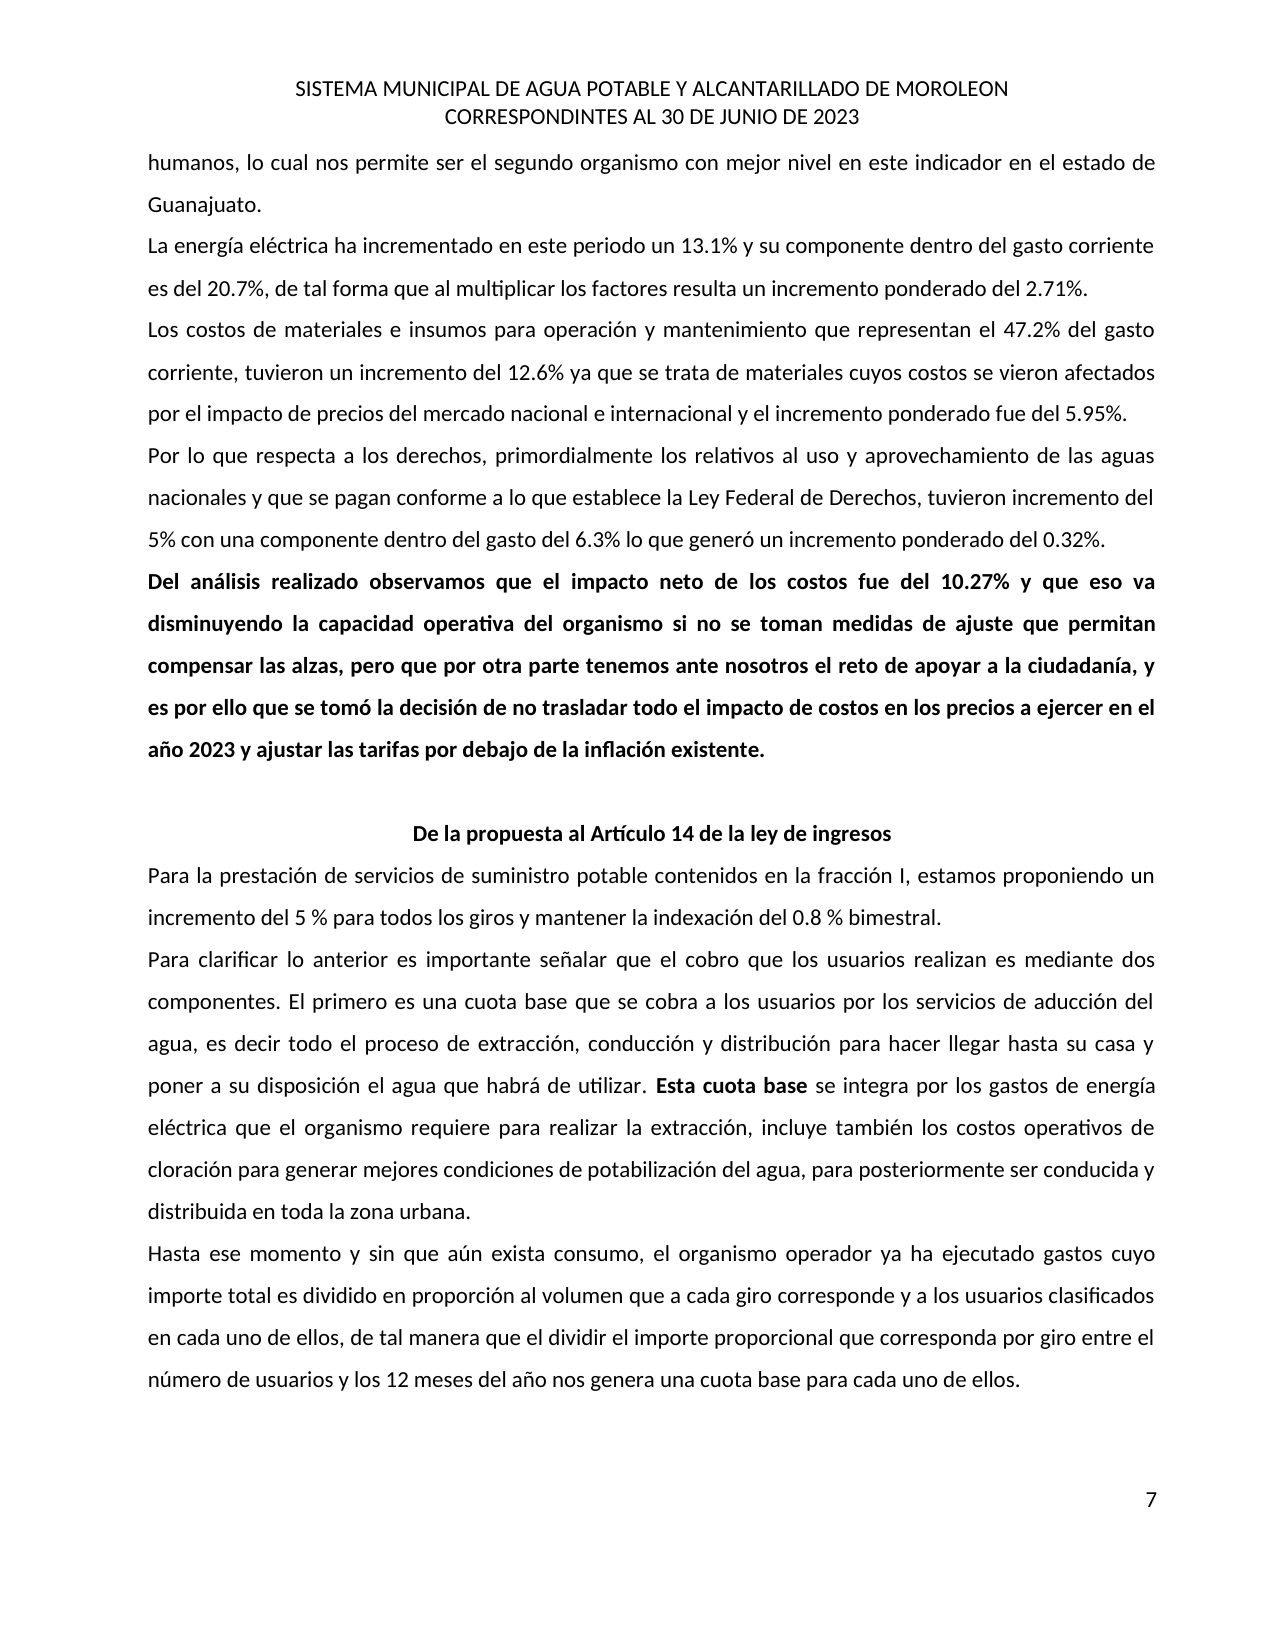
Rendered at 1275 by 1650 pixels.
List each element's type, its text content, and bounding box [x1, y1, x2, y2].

text Por lo que respecta a los derechos, primordialmente los relativos al uso y aprovechamiento de las aguas nacionales y que se pagan conforme a lo que establece la Ley Federal de Derechos, tuvieron incremento del 5% con una componente dentro del gasto del 6.3% lo que generó un incremento ponderado del 0.32%. [148, 442, 1157, 553]
text Los costos de materiales e insumos para operación y mantenimiento que representan el 47.2% del gasto corriente, tuvieron un incremento del 12.6% ya que se trata de materiales cuyos costos se vieron afectados por el impacto de precios del mercado nacional e internacional y el incremento ponderado fue del 5.95%. [148, 316, 1157, 428]
text De la propuesta al Artículo 14 de la ley de ingresos [148, 819, 1157, 847]
text Para clarificar lo anterior es importante señalar que el cobro que los usuarios realizan es mediante dos componentes. El primero es una cuota base que se cobra a los usuarios por los servicios de aducción del agua, es decir todo el proceso de extracción, conducción y distribución para hacer llegar hasta su casa y poner a su disposición el agua que habrá de utilizar. Esta cuota base se integra por los gastos de energía eléctrica que el organismo requiere para realizar la extracción, incluye también los costos operativos de cloración para generar mejores condiciones de potabilización del agua, para posteriormente ser conducida y distribuida en toda la zona urbana. [148, 945, 1157, 1225]
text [148, 148, 1157, 218]
text La energía eléctrica ha incrementado en este periodo un 13.1% y su componente dentro del gasto corriente es del 20.7%, de tal forma que al multiplicar los factores resulta un incremento ponderado del 2.71%. [148, 232, 1157, 302]
text Para la prestación de servicios de suministro potable contenidos en la fracción I, estamos proponiendo un incremento del 5 % para todos los giros y mantener la indexación del 0.8 % bimestral. [148, 861, 1157, 931]
text Hasta ese momento y sin que aún exista consumo, el organismo operador ya ha ejecutado gastos cuyo importe total es dividido en proporción al volumen que a cada giro corresponde y a los usuarios clasificados en cada uno de ellos, de tal manera que el dividir el importe proporcional que corresponda por giro entre el número de usuarios y los 12 meses del año nos genera una cuota base para cada uno de ellos. [148, 1239, 1157, 1393]
text Del análisis realizado observamos que el impacto neto de los costos fue del 10.27% y que eso va disminuyendo la capacidad operativa del organismo si no se toman medidas de ajuste que permitan compensar las alzas, pero que por otra parte tenemos ante nosotros el reto de apoyar a la ciudadanía, y es por ello que se tomó la decisión de no trasladar todo el impacto de costos en los precios a ejercer en el año 2023 y ajustar las tarifas por debajo de la inflación existente. [148, 567, 1157, 763]
